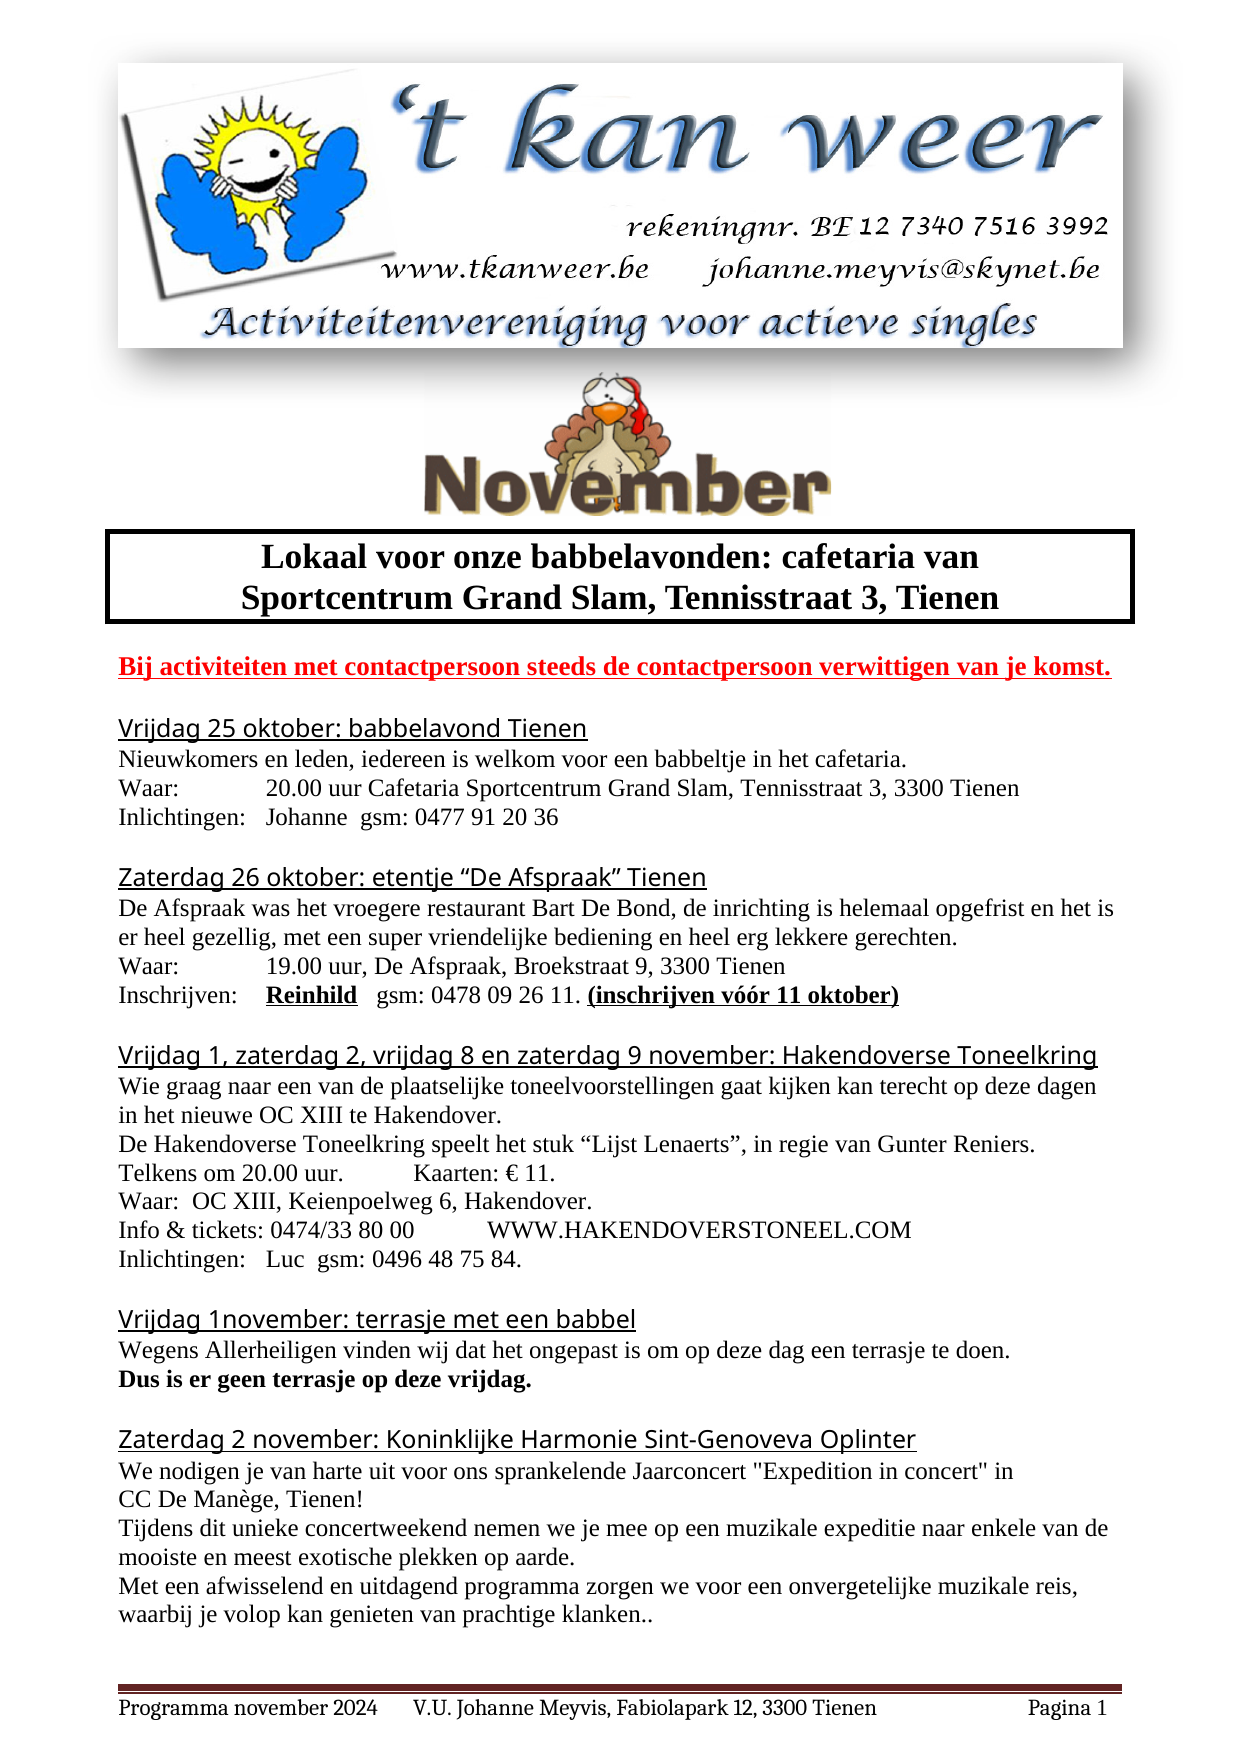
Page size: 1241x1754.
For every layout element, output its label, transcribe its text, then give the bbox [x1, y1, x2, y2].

text Info & tickets: 0474/33 80 00 WWW.HAKENDOVERSTONEEL.COM [118, 1215, 1122, 1244]
text Wegens Allerheiligen vinden wij dat het ongepast is om op deze dag een terrasje te doen. [118, 1335, 1122, 1364]
subtitle Lokaal voor onze babbelavonden: cafetaria van [110, 534, 1130, 570]
text Telkens om 20.00 uur. Kaarten: € 11. [118, 1158, 1122, 1186]
text Waar: 19.00 uur, De Afspraak, Broekstraat 9, 3300 Tienen [118, 951, 1122, 980]
text Met een afwisselend en uitdagend programma zorgen we voor een onvergetelijke muzikale reis, waarbij je volop kan genieten van prachtige klanken.. [118, 1571, 1122, 1628]
picture [118, 63, 1123, 348]
subtitle Vrijdag 1, zaterdag 2, vrijdag 8 en zaterdag 9 november: Hakendoverse Toneelkring [118, 1037, 1122, 1071]
subtitle Sportcentrum Grand Slam, Tennisstraat 3, Tienen [110, 570, 1130, 619]
text Inlichtingen: Luc gsm: 0496 48 75 84. [118, 1244, 1122, 1273]
text Zaterdag 2 november: Koninklijke Harmonie Sint-Genoveva Oplinter [118, 1422, 1122, 1456]
subtitle Vrijdag 1november: terrasje met een babbel [118, 1301, 1122, 1335]
text Bij activiteiten met contactpersoon steeds de contactpersoon verwittigen van je komst. [118, 651, 1122, 682]
text CC De Manège, Tienen! [118, 1484, 1122, 1513]
text Wie graag naar een van de plaatselijke toneelvoorstellingen gaat kijken kan terecht op deze dagen in het nieuwe OC XIII te Hakendover. [118, 1071, 1122, 1129]
text De Hakendoverse Toneelkring speelt het stuk “Lijst Lenaerts”, in regie van Gunter Reniers. [118, 1129, 1122, 1158]
text Inschrijven: Reinhild gsm: 0478 09 26 11. (inschrijven vóór 11 oktober) [118, 980, 1122, 1008]
text Waar: OC XIII, Keienpoelweg 6, Hakendover. [118, 1186, 1122, 1215]
text Nieuwkomers en leden, iedereen is welkom voor een babbeltje in het cafetaria. [118, 744, 1122, 773]
text Dus is er geen terrasje op deze vrijdag. [118, 1364, 1122, 1393]
text We nodigen je van harte uit voor ons sprankelende Jaarconcert "Expedition in concert" in [118, 1456, 1122, 1484]
text Waar: 20.00 uur Cafetaria Sportcentrum Grand Slam, Tennisstraat 3, 3300 Tienen [118, 773, 1122, 802]
title Vrijdag 25 oktober: babbelavond Tienen [118, 710, 1122, 744]
subtitle Zaterdag 26 oktober: etentje “De Afspraak” Tienen [118, 859, 1122, 893]
picture [424, 372, 832, 516]
text Tijdens dit unieke concertweekend nemen we je mee op een muzikale expeditie naar enkele van de mooiste en meest exotische plekken op aarde. [118, 1513, 1122, 1571]
text De Afspraak was het vroegere restaurant Bart De Bond, de inrichting is helemaal opgefrist en het is er heel gezellig, met een super vriendelijke bediening en heel erg lekkere gerechten. [118, 893, 1122, 951]
text Inlichtingen: Johanne gsm: 0477 91 20 36 [118, 802, 1122, 831]
